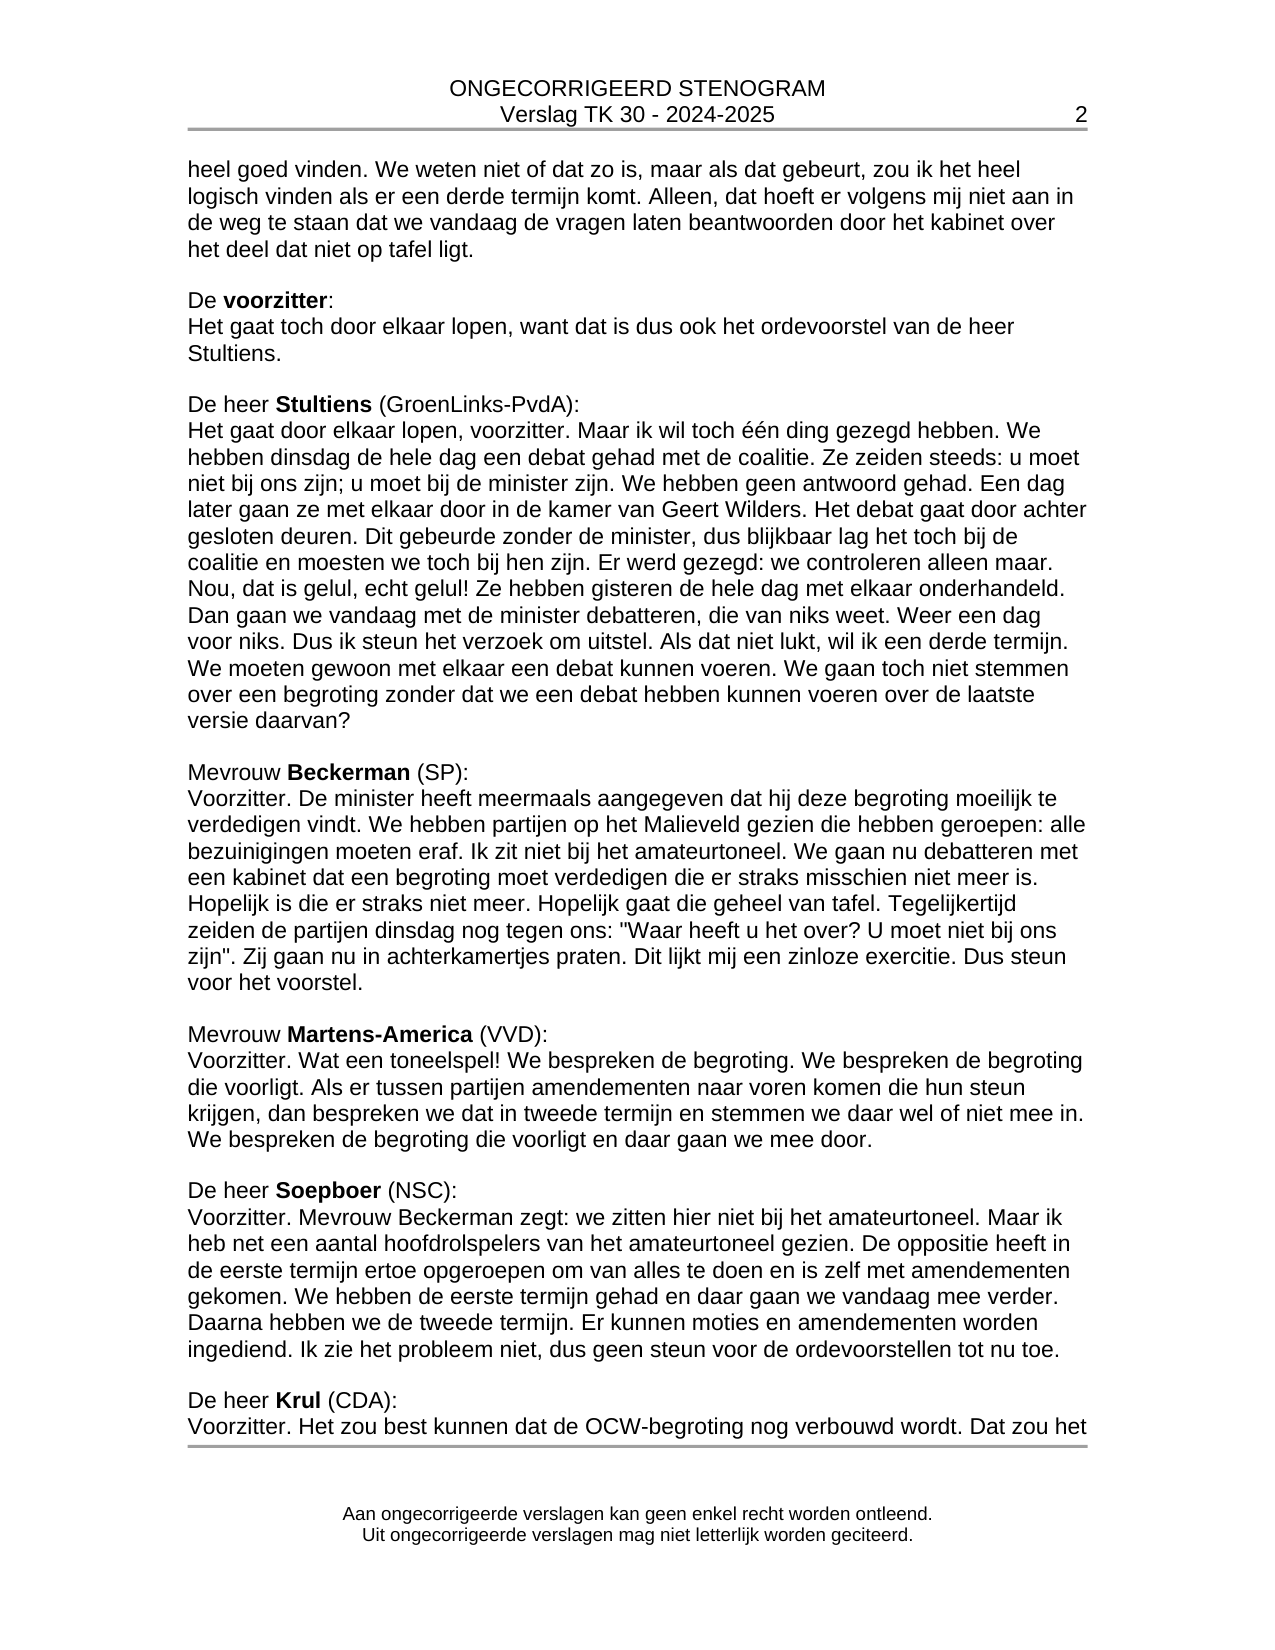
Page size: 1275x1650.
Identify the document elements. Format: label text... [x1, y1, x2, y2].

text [187, 156, 1087, 262]
text Mevrouw Martens-America (VVD): Voorzitter. Wat een toneelspel! We bespreken de begroting. We bespreken de begroting die voorligt. Als er tussen partijen amendementen naar voren komen die hun steun krijgen, dan bespreken we dat in tweede termijn en stemmen we daar wel of niet mee in. We bespreken de begroting die voorligt en daar gaan we mee door. [187, 1021, 1087, 1152]
text Mevrouw Beckerman (SP): Voorzitter. De minister heeft meermaals aangegeven dat hij deze begroting moeilijk te verdedigen vindt. We hebben partijen op het Malieveld gezien die hebben geroepen: alle bezuinigingen moeten eraf. Ik zit niet bij het amateurtoneel. We gaan nu debatteren met een kabinet dat een begroting moet verdedigen die er straks misschien niet meer is. Hopelijk is die er straks niet meer. Hopelijk gaat die geheel van tafel. Tegelijkertijd zeiden de partijen dinsdag nog tegen ons: "Waar heeft u het over? U moet niet bij ons zijn". Zij gaan nu in achterkamertjes praten. Dit lijkt mij een zinloze exercitie. Dus steun voor het voorstel. [187, 758, 1087, 996]
text De heer Stultiens (GroenLinks-PvdA): Het gaat door elkaar lopen, voorzitter. Maar ik wil toch één ding gezegd hebben. We hebben dinsdag de hele dag een debat gehad met de coalitie. Ze zeiden steeds: u moet niet bij ons zijn; u moet bij de minister zijn. We hebben geen antwoord gehad. Een dag later gaan ze met elkaar door in de kamer van Geert Wilders. Het debat gaat door achter gesloten deuren. Dit gebeurde zonder de minister, dus blijkbaar lag het toch bij de coalitie en moesten we toch bij hen zijn. Er werd gezegd: we controleren alleen maar. Nou, dat is gelul, echt gelul! Ze hebben gisteren de hele dag met elkaar onderhandeld. Dan gaan we vandaag met de minister debatteren, die van niks weet. Weer een dag voor niks. Dus ik steun het verzoek om uitstel. Als dat niet lukt, wil ik een derde termijn. We moeten gewoon met elkaar een debat kunnen voeren. We gaan toch niet stemmen over een begroting zonder dat we een debat hebben kunnen voeren over de laatste versie daarvan? [187, 391, 1087, 733]
text De voorzitter: Het gaat toch door elkaar lopen, want dat is dus ook het ordevoorstel van de heer Stultiens. [187, 287, 1087, 366]
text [187, 1387, 1087, 1440]
text De heer Soepboer (NSC): Voorzitter. Mevrouw Beckerman zegt: we zitten hier niet bij het amateurtoneel. Maar ik heb net een aantal hoofdrolspelers van het amateurtoneel gezien. De oppositie heeft in de eerste termijn ertoe opgeroepen om van alles te doen en is zelf met amendementen gekomen. We hebben de eerste termijn gehad en daar gaan we vandaag mee verder. Daarna hebben we de tweede termijn. Er kunnen moties en amendementen worden ingediend. Ik zie het probleem niet, dus geen steun voor de ordevoorstellen tot nu toe. [187, 1177, 1087, 1362]
